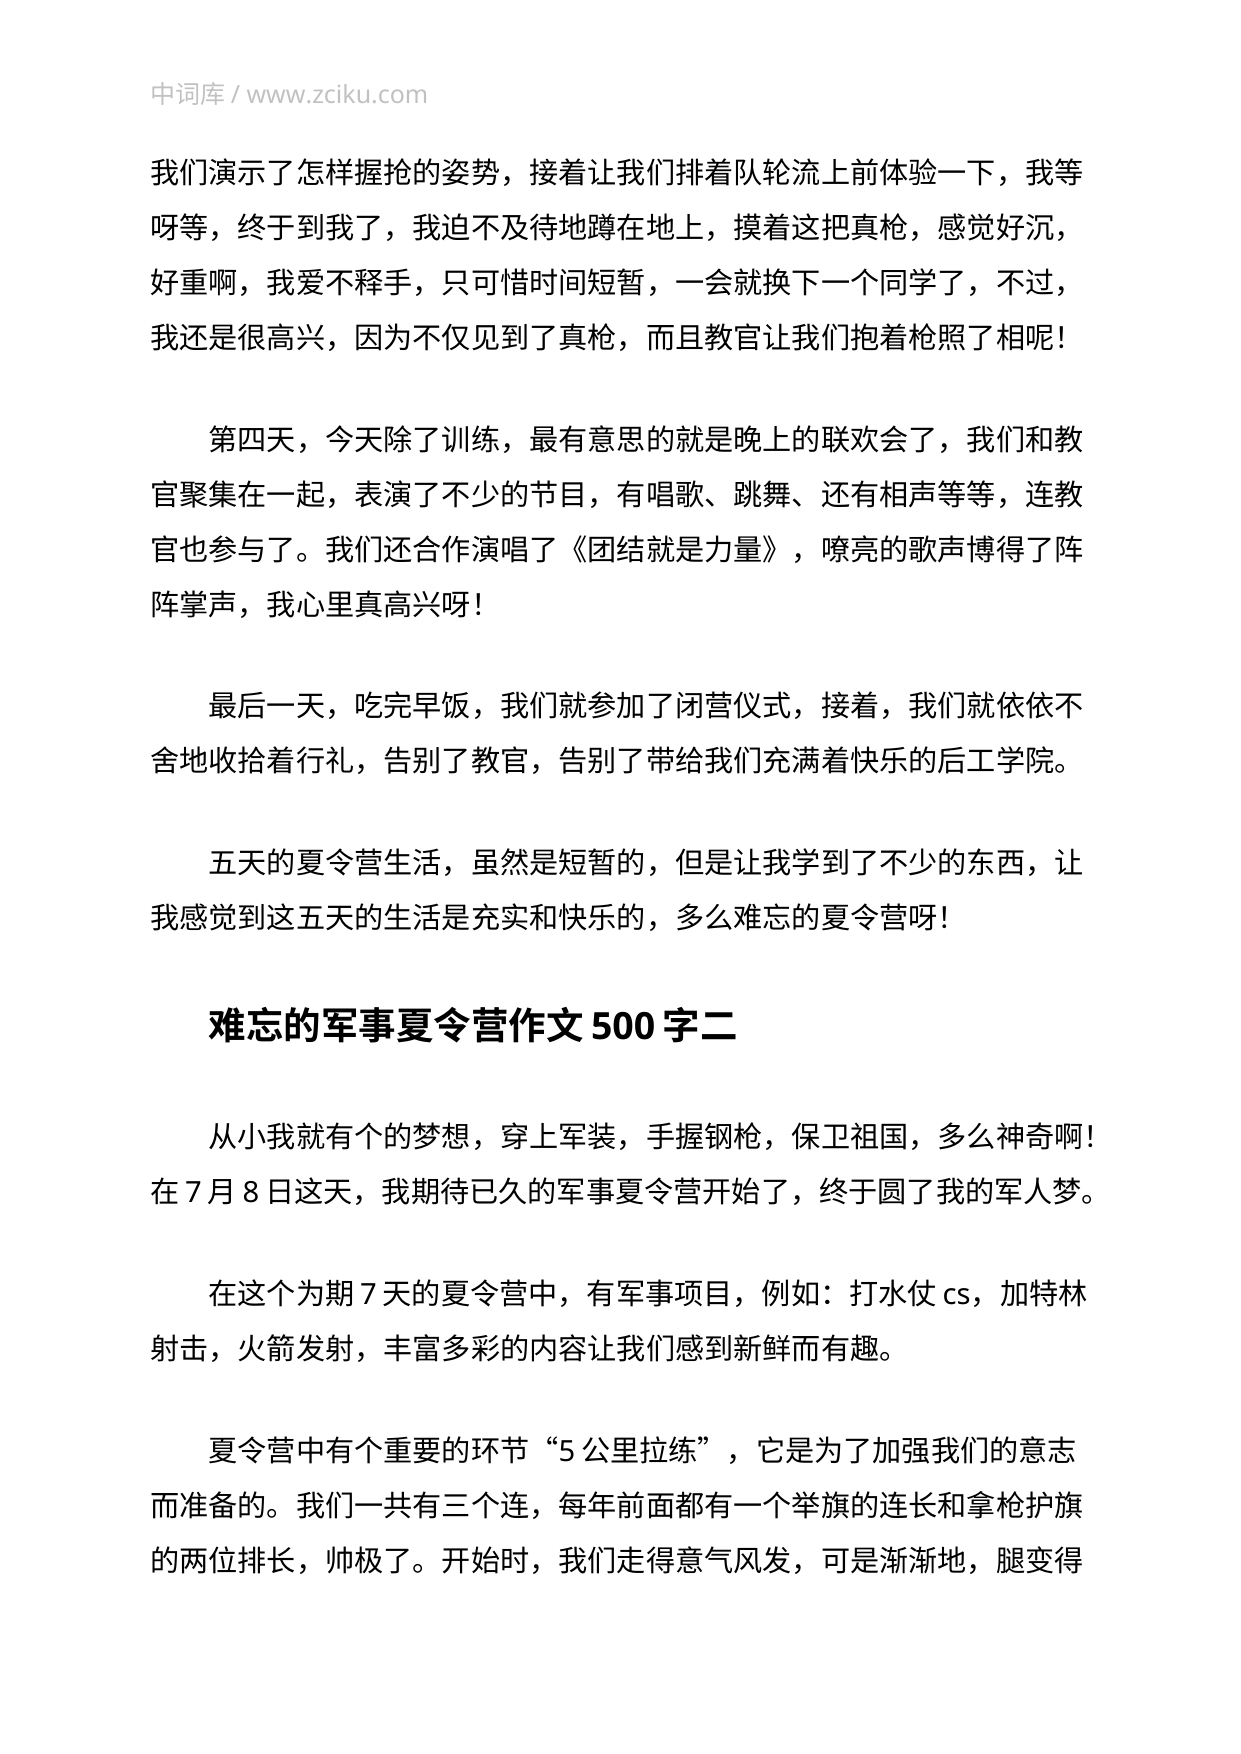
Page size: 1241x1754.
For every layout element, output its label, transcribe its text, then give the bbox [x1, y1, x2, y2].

text 在这个为期7天的夏令营中，有军事项目，例如：打水仗cs，加特林射击，火箭发射，丰富多彩的内容让我们感到新鲜而有趣。 [150, 1271, 1090, 1368]
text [150, 1427, 1090, 1580]
text 五天的夏令营生活，虽然是短暂的，但是让我学到了不少的东西，让我感觉到这五天的生活是充实和快乐的，多么难忘的夏令营呀！ [150, 839, 1090, 937]
text 最后一天，吃完早饭，我们就参加了闭营仪式，接着，我们就依依不舍地收拾着行礼，告别了教官，告别了带给我们充满着快乐的后工学院。 [150, 683, 1090, 780]
text 第四天，今天除了训练，最有意思的就是晚上的联欢会了，我们和教官聚集在一起，表演了不少的节目，有唱歌、跳舞、还有相声等等，连教官也参与了。我们还合作演唱了《团结就是力量》，嘹亮的歌声博得了阵阵掌声，我心里真高兴呀！ [150, 416, 1090, 623]
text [150, 150, 1090, 357]
text 难忘的军事夏令营作文500字二 [150, 996, 1090, 1051]
text 从小我就有个的梦想，穿上军装，手握钢枪，保卫祖国，多么神奇啊！在7月8日这天，我期待已久的军事夏令营开始了，终于圆了我的军人梦。 [150, 1114, 1090, 1211]
